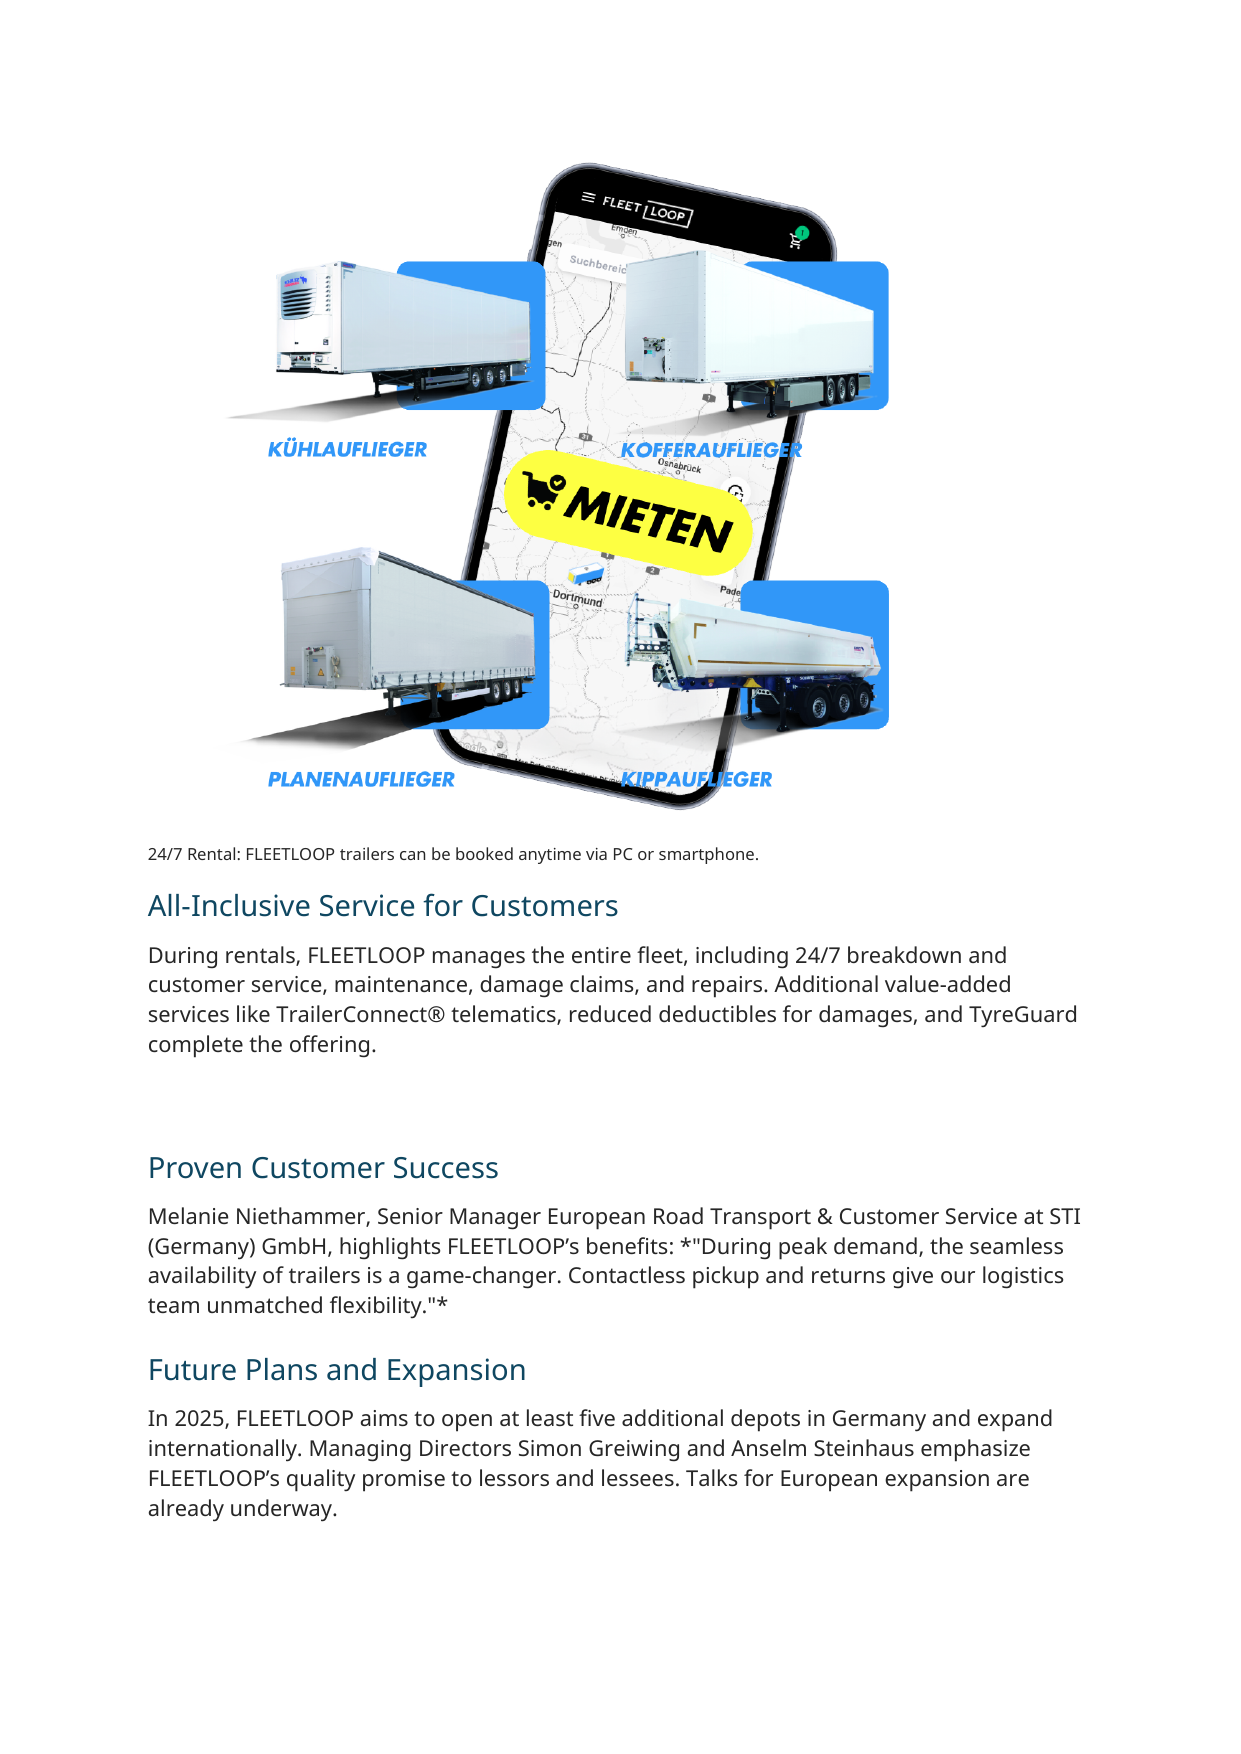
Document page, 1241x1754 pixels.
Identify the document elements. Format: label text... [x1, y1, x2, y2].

subtitle All-Inclusive Service for Customers [148, 886, 1093, 925]
subtitle Proven Customer Success [148, 1147, 1093, 1187]
subtitle 24/7 Rental: FLEETLOOP trailers can be booked anytime via PC or smartphone. [148, 843, 1093, 866]
subtitle Future Plans and Expansion [148, 1349, 1093, 1389]
picture [147, 147, 1041, 814]
text Melanie Niethammer, Senior Manager European Road Transport & Customer Service at STI (Germany) GmbH, highlights FLEETLOOP’s benefits: *"During peak demand, the seamless availability of trailers is a game-changer. Contactless pickup and returns give our logistics team unmatched flexibility."* [148, 1201, 1093, 1320]
text In 2025, FLEETLOOP aims to open at least five additional depots in Germany and expand internationally. Managing Directors Simon Greiwing and Anselm Steinhaus emphasize FLEETLOOP’s quality promise to lessors and lessees. Talks for European expansion are already underway. [148, 1403, 1093, 1522]
text During rentals, FLEETLOOP manages the entire fleet, including 24/7 breakdown and customer service, maintenance, damage claims, and repairs. Additional value-added services like TrailerConnect® telematics, reduced deductibles for damages, and TyreGuard complete the offering. [148, 940, 1093, 1059]
